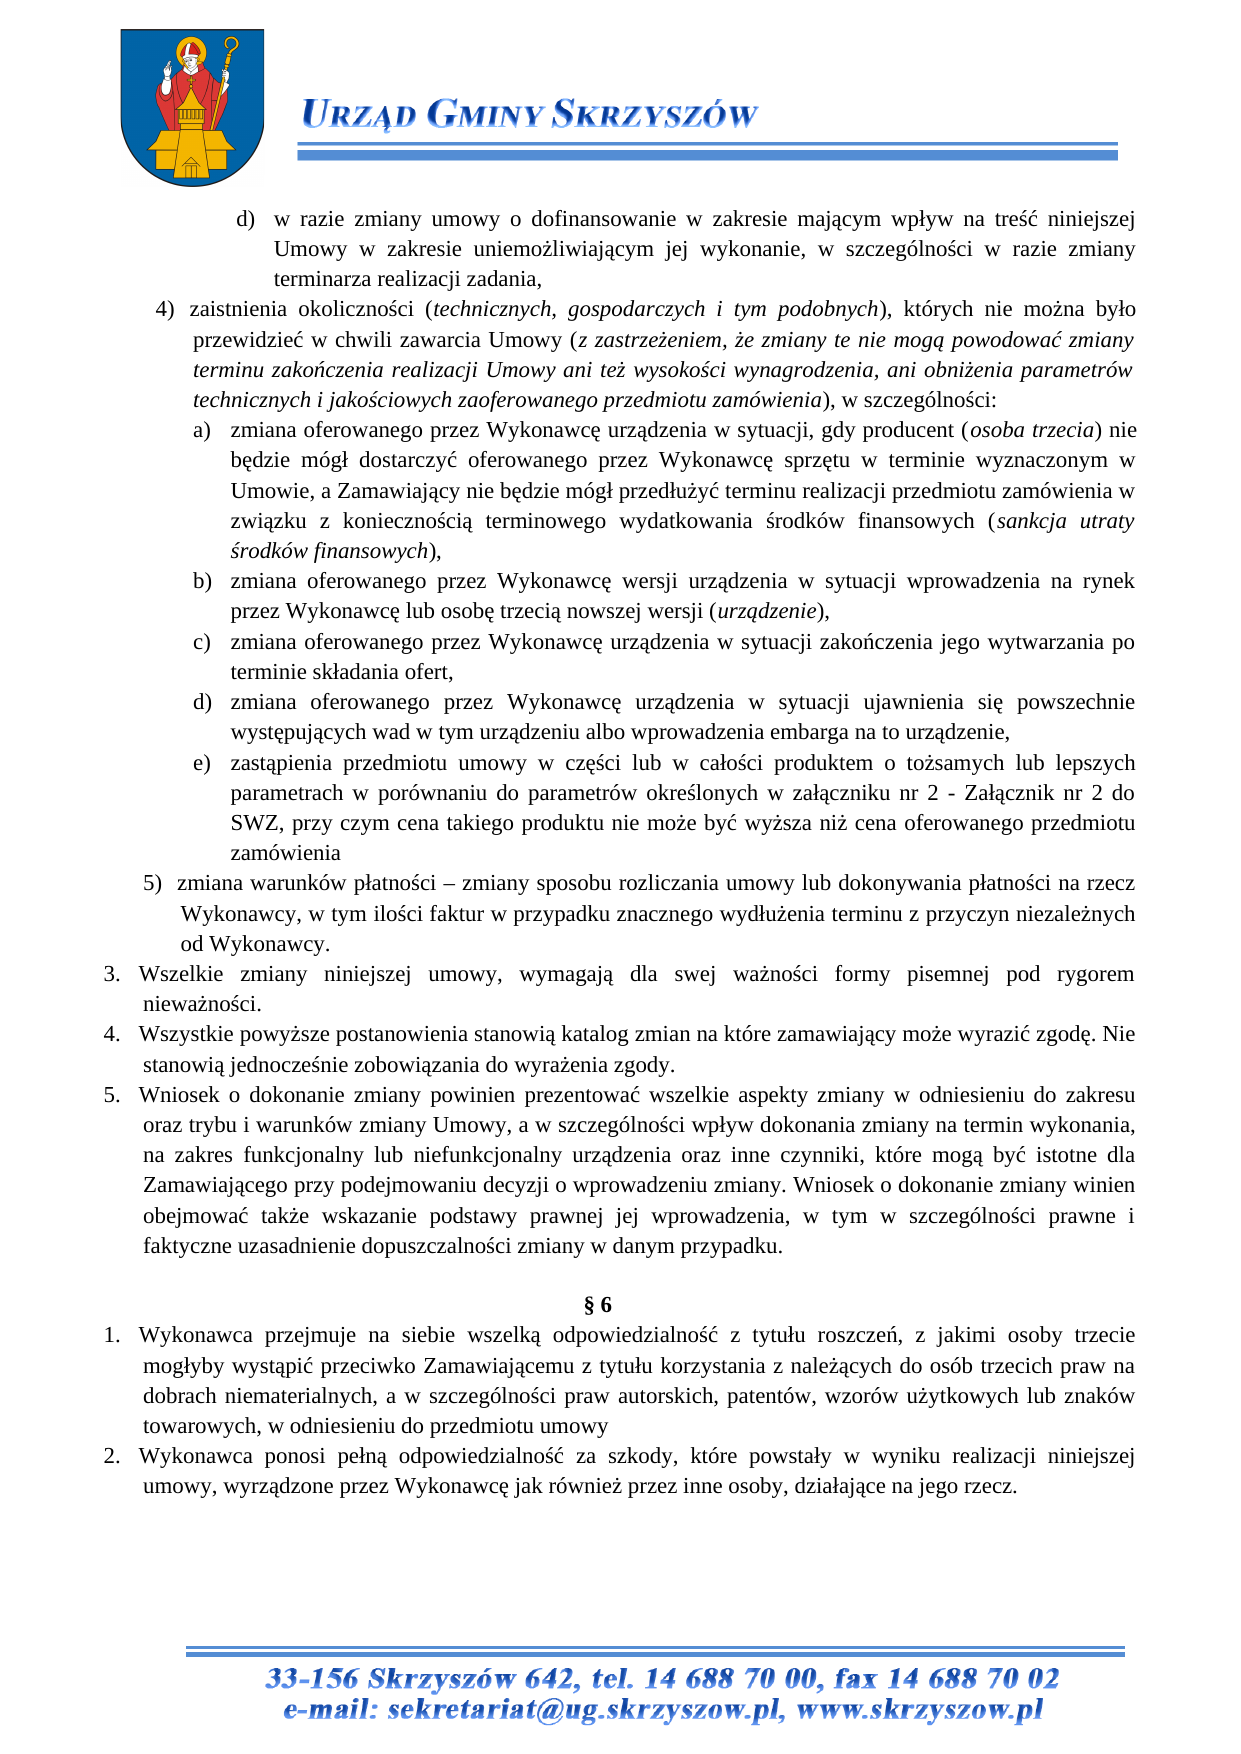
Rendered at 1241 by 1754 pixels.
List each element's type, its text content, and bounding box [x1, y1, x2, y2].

list Wszelkie zmiany niniejszej umowy, wymagają dla swej ważności formy pisemnej pod rygorem nieważności. [103, 960, 1137, 1017]
list zmiana oferowanego przez Wykonawcę urządzenia w sytuacji zakończenia jego wytwarzania po terminie składania ofert, [193, 628, 1137, 684]
list zastąpienia przedmiotu umowy w części lub w całości produktem o tożsamych lub lepszych parametrach w porównaniu do parametrów określonych w załączniku nr 2 - Załącznik nr 2 do SWZ, przy czym cena takiego produktu nie może być wyższa niż cena oferowanego przedmiotu zamówienia [193, 748, 1137, 866]
picture [120, 0, 1137, 187]
list Wykonawca przejmuje na siebie wszelką odpowiedzialność z tytułu roszczeń, z jakimi osoby trzecie mogłyby wystąpić przeciwko Zamawiającemu z tytułu korzystania z należących do osób trzecich praw na dobrach niematerialnych, a w szczególności praw autorskich, patentów, wzorów użytkowych lub znaków towarowych, w odniesieniu do przedmiotu umowy [103, 1321, 1137, 1438]
list zmiana warunków płatności – zmiany sposobu rozliczania umowy lub dokonywania płatności na rzecz Wykonawcy, w tym ilości faktur w przypadku znacznego wydłużenia terminu z przyczyn niezależnych od Wykonawcy. [143, 869, 1137, 956]
list zmiana oferowanego przez Wykonawcę urządzenia w sytuacji ujawnienia się powszechnie występujących wad w tym urządzeniu albo wprowadzenia embarga na to urządzenie, [193, 688, 1137, 745]
list Wszystkie powyższe postanowienia stanowią katalog zmian na które zamawiający może wyrazić zgodę. Nie stanowią jednocześnie zobowiązania do wyrażenia zgody. [103, 1020, 1137, 1077]
list zmiana oferowanego przez Wykonawcę wersji urządzenia w sytuacji wprowadzenia na rynek przez Wykonawcę lub osobę trzecią nowszej wersji (urządzenie), [193, 567, 1137, 624]
list zmiana oferowanego przez Wykonawcę urządzenia w sytuacji, gdy producent (osoba trzecia) nie będzie mógł dostarczyć oferowanego przez Wykonawcę sprzętu w terminie wyznaczonym w Umowie, a Zamawiający nie będzie mógł przedłużyć terminu realizacji przedmiotu zamówienia w związku z koniecznością terminowego wydatkowania środków finansowych (sankcja utraty środków finansowych), [193, 416, 1137, 563]
list w razie zmiany umowy o dofinansowanie w zakresie mającym wpływ na treść niniejszej Umowy w zakresie uniemożliwiającym jej wykonanie, w szczególności w razie zmiany terminarza realizacji zadania, [236, 205, 1137, 292]
list Wniosek o dokonanie zmiany powinien prezentować wszelkie aspekty zmiany w odniesieniu do zakresu oraz trybu i warunków zmiany Umowy, a w szczególności wpływ dokonania zmiany na termin wykonania, na zakres funkcjonalny lub niefunkcjonalny urządzenia oraz inne czynniki, które mogą być istotne dla Zamawiającego przy podejmowaniu decyzji o wprowadzeniu zmiany. Wniosek o dokonanie zmiany winien obejmować także wskazanie podstawy prawnej jej wprowadzenia, w tym w szczególności prawne i faktyczne uzasadnienie dopuszczalności zmiany w danym przypadku. [103, 1081, 1137, 1258]
picture [177, 1634, 1134, 1738]
list zaistnienia okoliczności (technicznych, gospodarczych i tym podobnych), których nie można było przewidzieć w chwili zawarcia Umowy (z zastrzeżeniem, że zmiany te nie mogą powodować zmiany terminu zakończenia realizacji Umowy ani też wysokości wynagrodzenia, ani obniżenia parametrów technicznych i jakościowych zaoferowanego przedmiotu zamówienia), w szczególności: [155, 295, 1137, 412]
list Wykonawca ponosi pełną odpowiedzialność za szkody, które powstały w wyniku realizacji niniejszej umowy, wyrządzone przez Wykonawcę jak również przez inne osoby, działające na jego rzecz. [103, 1442, 1137, 1499]
